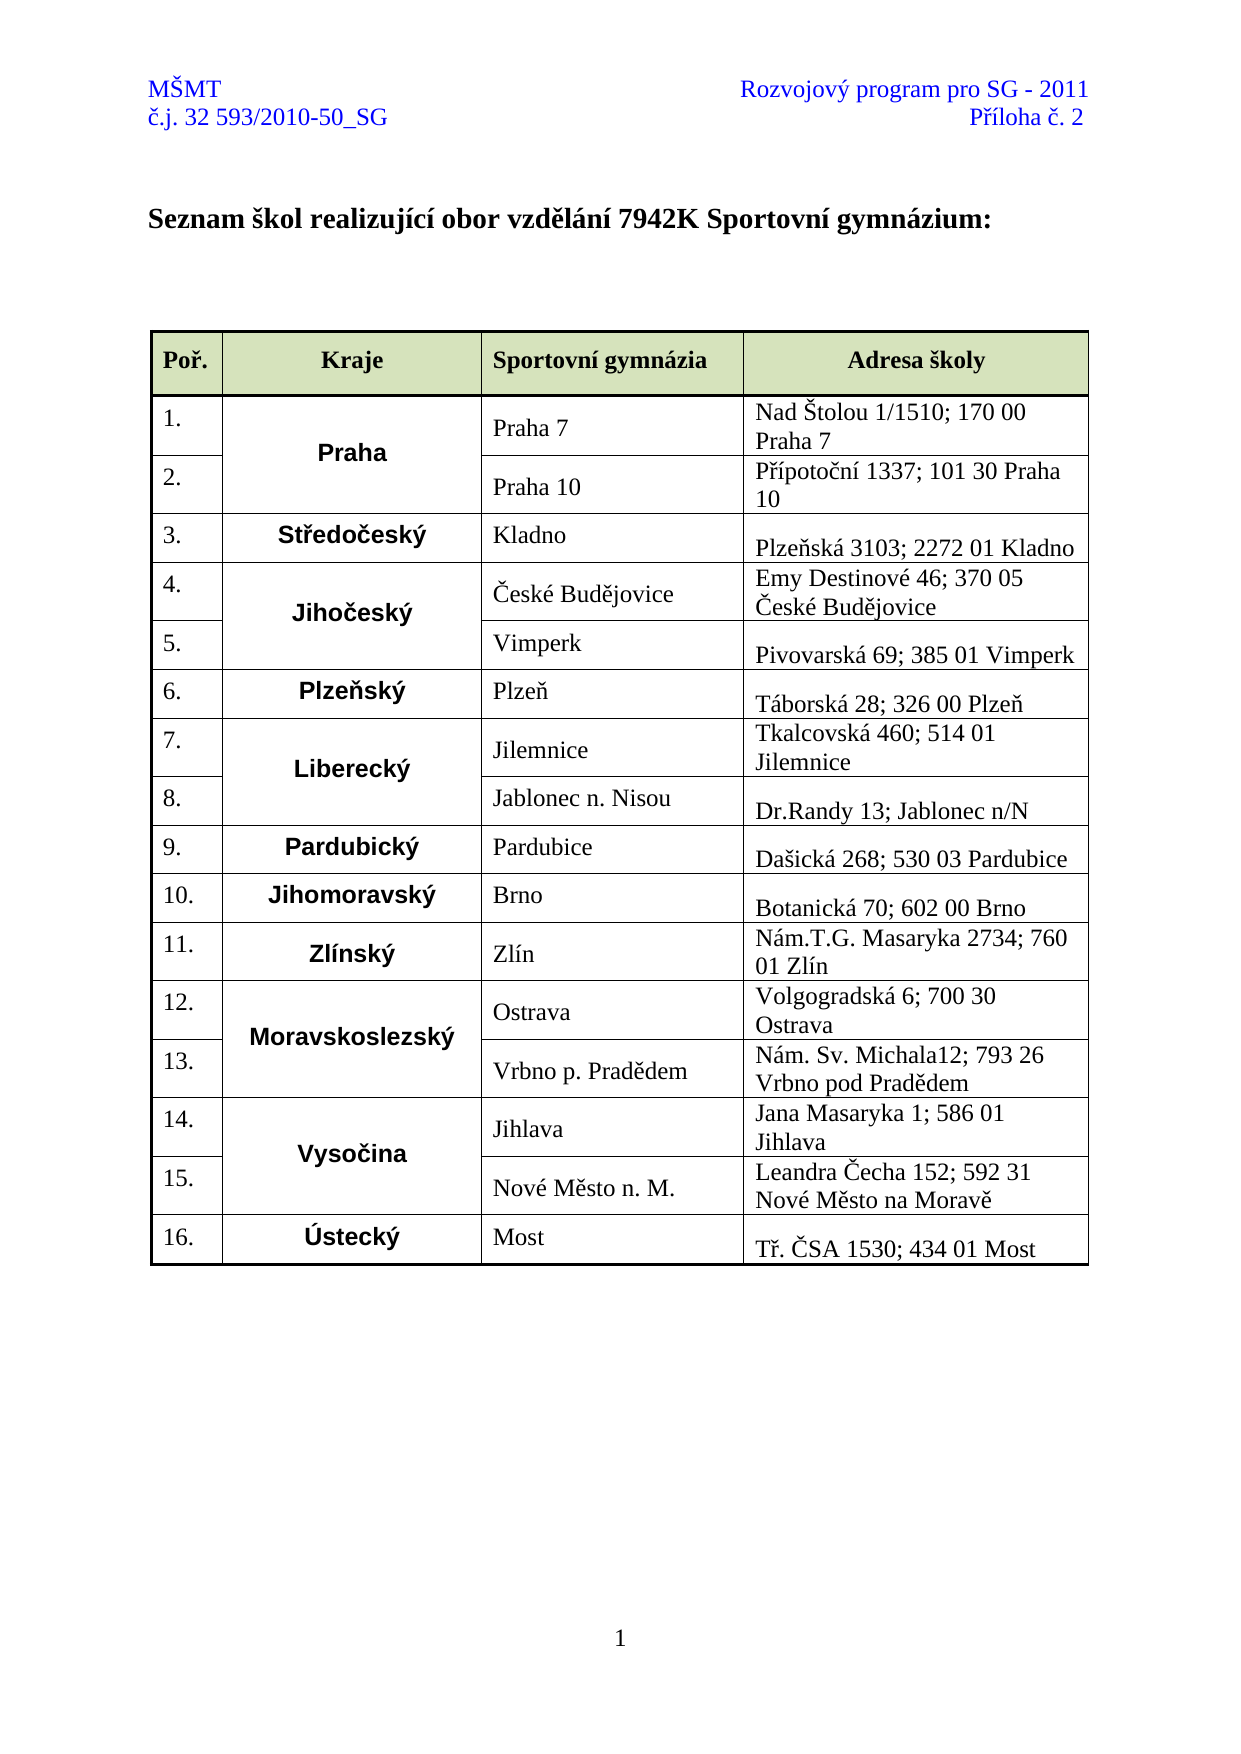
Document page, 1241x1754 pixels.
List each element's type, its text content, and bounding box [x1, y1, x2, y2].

table_cell České Budějovice [482, 563, 743, 620]
table_cell Ostrava [482, 981, 743, 1039]
table_cell Emy Destinové 46; 370 05 České Budějovice [744, 563, 1088, 620]
table_cell 6. [153, 670, 222, 717]
table_cell 10. [153, 874, 222, 922]
table_cell Pivovarská 69; 385 01 Vimperk [744, 621, 1088, 669]
table_cell Botanická 70; 602 00 Brno [744, 874, 1088, 922]
table_cell Leandra Čecha 152; 592 31 Nové Město na Moravě [744, 1157, 1088, 1214]
table_cell Moravskoslezský [223, 981, 481, 1097]
table_cell Táborská 28; 326 00 Plzeň [744, 670, 1088, 717]
table_cell Plzeňská 3103; 2272 01 Kladno [744, 514, 1088, 562]
table_header Sportovní gymnázia [482, 333, 743, 394]
table_cell Dr.Randy 13; Jablonec n/N [744, 777, 1088, 824]
table_cell 9. [153, 826, 222, 873]
table_cell 12. [153, 981, 222, 1039]
table_cell Volgogradská 6; 700 30 Ostrava [744, 981, 1088, 1039]
table_cell 13. [153, 1040, 222, 1097]
table_cell Ústecký [223, 1215, 481, 1263]
table_cell Zlín [482, 923, 743, 980]
table_cell 14. [153, 1098, 222, 1156]
table_cell Dašická 268; 530 03 Pardubice [744, 826, 1088, 873]
table_cell Zlínský [223, 923, 481, 980]
table_cell Jana Masaryka 1; 586 01 Jihlava [744, 1098, 1088, 1156]
table_cell Liberecký [223, 719, 481, 824]
table_cell Praha [223, 397, 481, 513]
table_header Kraje [223, 333, 481, 394]
table_cell Středočeský [223, 514, 481, 562]
table_cell Praha 7 [482, 397, 743, 455]
table_cell Plzeňský [223, 670, 481, 717]
table_header Poř. [153, 333, 222, 394]
table_cell 16. [153, 1215, 222, 1263]
table_cell Jihomoravský [223, 874, 481, 922]
table_cell Jihlava [482, 1098, 743, 1156]
table_cell Pardubice [482, 826, 743, 873]
table_cell Jablonec n. Nisou [482, 777, 743, 824]
table_cell 7. [153, 719, 222, 776]
table_cell 3. [153, 514, 222, 562]
table_cell Nám. Sv. Michala12; 793 26 Vrbno pod Pradědem [744, 1040, 1088, 1097]
table_cell 2. [153, 456, 222, 513]
table_cell Praha 10 [482, 456, 743, 513]
table_cell Jihočeský [223, 563, 481, 669]
table_cell 4. [153, 563, 222, 620]
table_cell Vrbno p. Pradědem [482, 1040, 743, 1097]
table_cell Nové Město n. M. [482, 1157, 743, 1214]
table_cell 11. [153, 923, 222, 980]
table_cell 8. [153, 777, 222, 824]
table_cell Plzeň [482, 670, 743, 717]
table_header Adresa školy [744, 333, 1088, 394]
table_cell Vimperk [482, 621, 743, 669]
table_cell Přípotoční 1337; 101 30 Praha 10 [744, 456, 1088, 513]
table_cell Vysočina [223, 1098, 481, 1214]
table_cell Kladno [482, 514, 743, 562]
table_cell 15. [153, 1157, 222, 1214]
table_cell Brno [482, 874, 743, 922]
table_cell Tkalcovská 460; 514 01 Jilemnice [744, 719, 1088, 776]
table_cell 1. [153, 397, 222, 455]
table_cell 5. [153, 621, 222, 669]
table_cell Nám.T.G. Masaryka 2734; 760 01 Zlín [744, 923, 1088, 980]
table_cell Most [482, 1215, 743, 1263]
text Seznam škol realizující obor vzdělání 7942K Sportovní gymnázium: [148, 201, 1093, 235]
table_cell Jilemnice [482, 719, 743, 776]
table_cell Nad Štolou 1/1510; 170 00 Praha 7 [744, 397, 1088, 455]
table_cell Pardubický [223, 826, 481, 873]
table_cell Tř. ČSA 1530; 434 01 Most [744, 1215, 1088, 1263]
